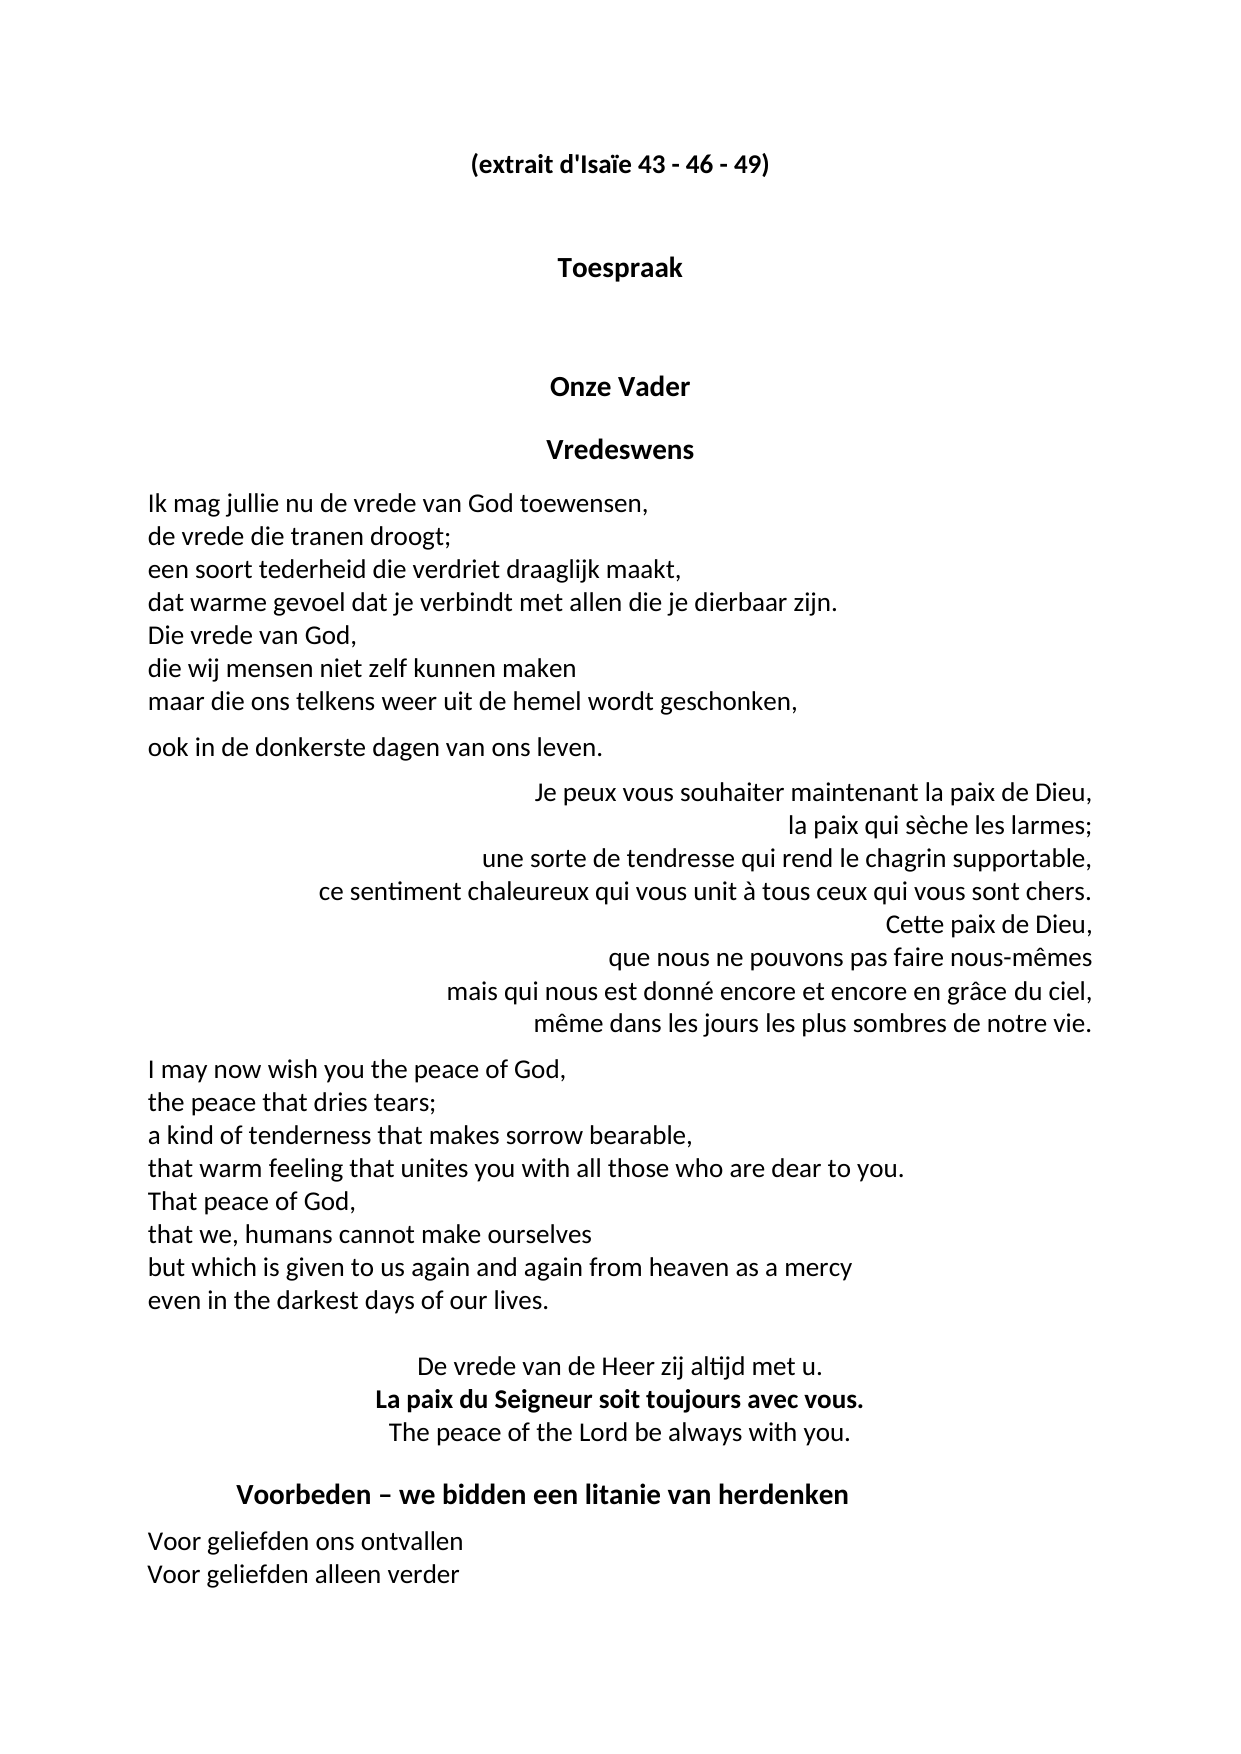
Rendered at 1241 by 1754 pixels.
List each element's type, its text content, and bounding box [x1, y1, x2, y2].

text een soort tederheid die verdriet draaglijk maakt, [148, 552, 1093, 585]
text Ik mag jullie nu de vrede van God toewensen, [148, 486, 1093, 519]
text Voor geliefden ons ontvallen [148, 1524, 1093, 1558]
text mais qui nous est donné encore et encore en grâce du ciel, [148, 974, 1093, 1007]
text (extrait d'Isaïe 43 - 46 - 49) [148, 148, 1093, 181]
text Vredeswens [148, 431, 1093, 467]
text even in the darkest days of our lives. [148, 1283, 1093, 1316]
text Die vrede van God, [148, 618, 1093, 651]
text that we, humans cannot make ourselves [148, 1217, 1093, 1250]
text but which is given to us again and again from heaven as a mercy [148, 1250, 1093, 1283]
text die wij mensen niet zelf kunnen maken [148, 651, 1093, 684]
text Toespraak [148, 249, 1093, 285]
text ook in de donkerste dagen van ons leven. [148, 730, 1093, 763]
text maar die ons telkens weer uit de hemel wordt geschonken, [148, 684, 1093, 717]
text la paix qui sèche les larmes; [148, 808, 1093, 842]
text La paix du Seigneur soit toujours avec vous. [148, 1382, 1093, 1415]
text de vrede die tranen droogt; [148, 519, 1093, 552]
text ce sentiment chaleureux qui vous unit à tous ceux qui vous sont chers. [148, 874, 1093, 908]
text Cette paix de Dieu, [148, 908, 1093, 941]
text the peace that dries tears; [148, 1085, 1093, 1118]
text une sorte de tendresse qui rend le chagrin supportable, [148, 842, 1093, 874]
text De vrede van de Heer zij altijd met u. [148, 1349, 1093, 1382]
text dat warme gevoel dat je verbindt met allen die je dierbaar zijn. [148, 585, 1093, 618]
text même dans les jours les plus sombres de notre vie. [148, 1007, 1093, 1040]
text Je peux vous souhaiter maintenant la paix de Dieu, [148, 776, 1093, 808]
subtitle Voorbeden – we bidden een litanie van herdenken [148, 1476, 938, 1512]
text Voor geliefden alleen verder [147, 1558, 1058, 1591]
text a kind of tenderness that makes sorrow bearable, [148, 1118, 1093, 1151]
text That peace of God, [148, 1184, 1093, 1217]
text that warm feeling that unites you with all those who are dear to you. [148, 1151, 1093, 1184]
text I may now wish you the peace of God, [148, 1052, 1093, 1085]
text The peace of the Lord be always with you. [148, 1415, 1093, 1476]
text que nous ne pouvons pas faire nous-mêmes [148, 941, 1093, 974]
text Onze Vader [148, 368, 1093, 403]
